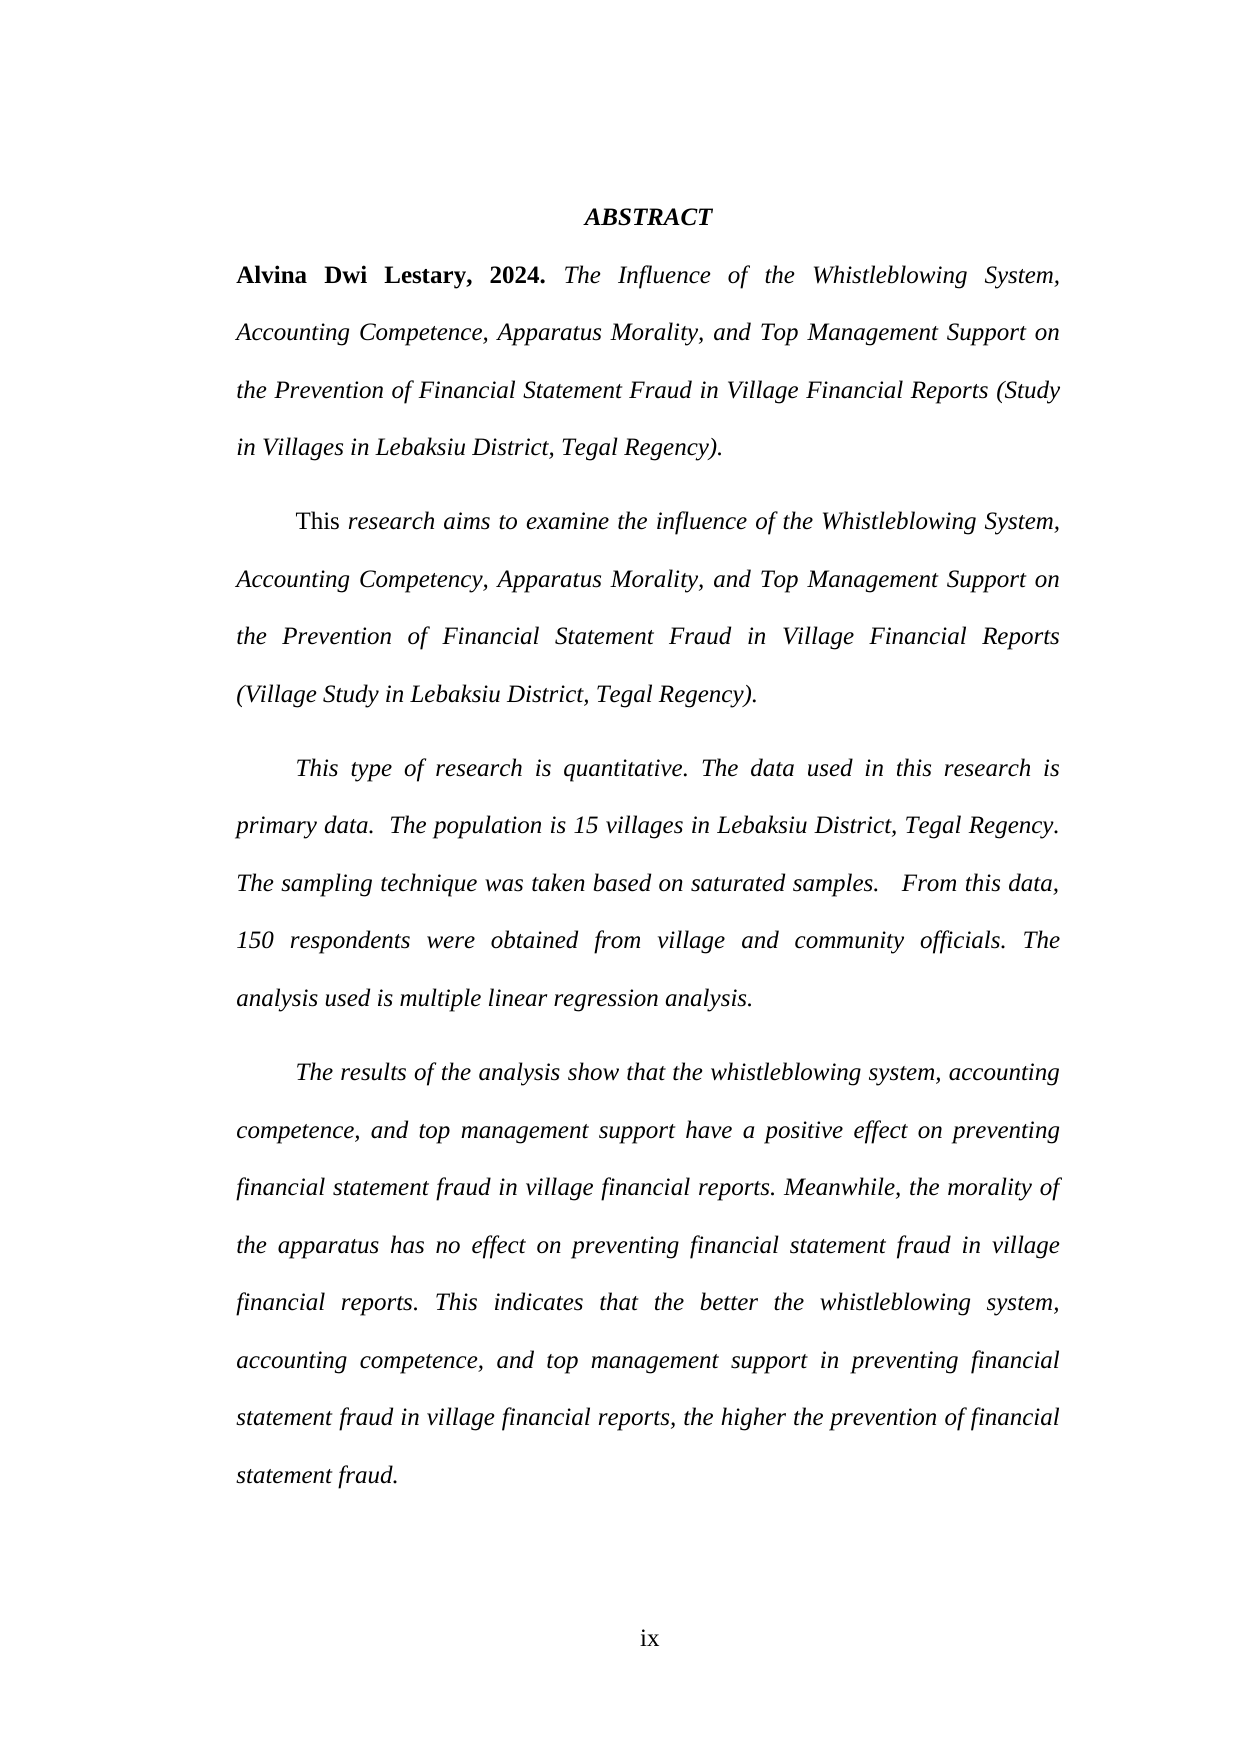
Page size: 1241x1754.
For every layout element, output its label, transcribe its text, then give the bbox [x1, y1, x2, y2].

text The results of the analysis show that the whistleblowing system, accounting competence, and top management support have a positive effect on preventing financial statement fraud in village financial reports. Meanwhile, the morality of the apparatus has no effect on preventing financial statement fraud in village financial reports. This indicates that the better the whistleblowing system, accounting competence, and top management support in preventing financial statement fraud in village financial reports, the higher the prevention of financial statement fraud. [236, 1057, 1063, 1488]
text This research aims to examine the influence of the Whistleblowing System, Accounting Competency, Apparatus Morality, and Top Management Support on the Prevention of Financial Statement Fraud in Village Financial Reports (Village Study in Lebaksiu District, Tegal Regency). [236, 506, 1063, 708]
text Alvina Dwi Lestary, 2024. The Influence of the Whistleblowing System, Accounting Competence, Apparatus Morality, and Top Management Support on the Prevention of Financial Statement Fraud in Village Financial Reports (Study in Villages in Lebaksiu District, Tegal Regency). [236, 260, 1063, 461]
text This type of research is quantitative. The data used in this research is primary data. The population is 15 villages in Lebaksiu District, Tegal Regency. The sampling technique was taken based on saturated samples. From this data, 150 respondents were obtained from village and community officials. The analysis used is multiple linear regression analysis. [236, 753, 1063, 1012]
subtitle ABSTRACT [236, 202, 1063, 231]
